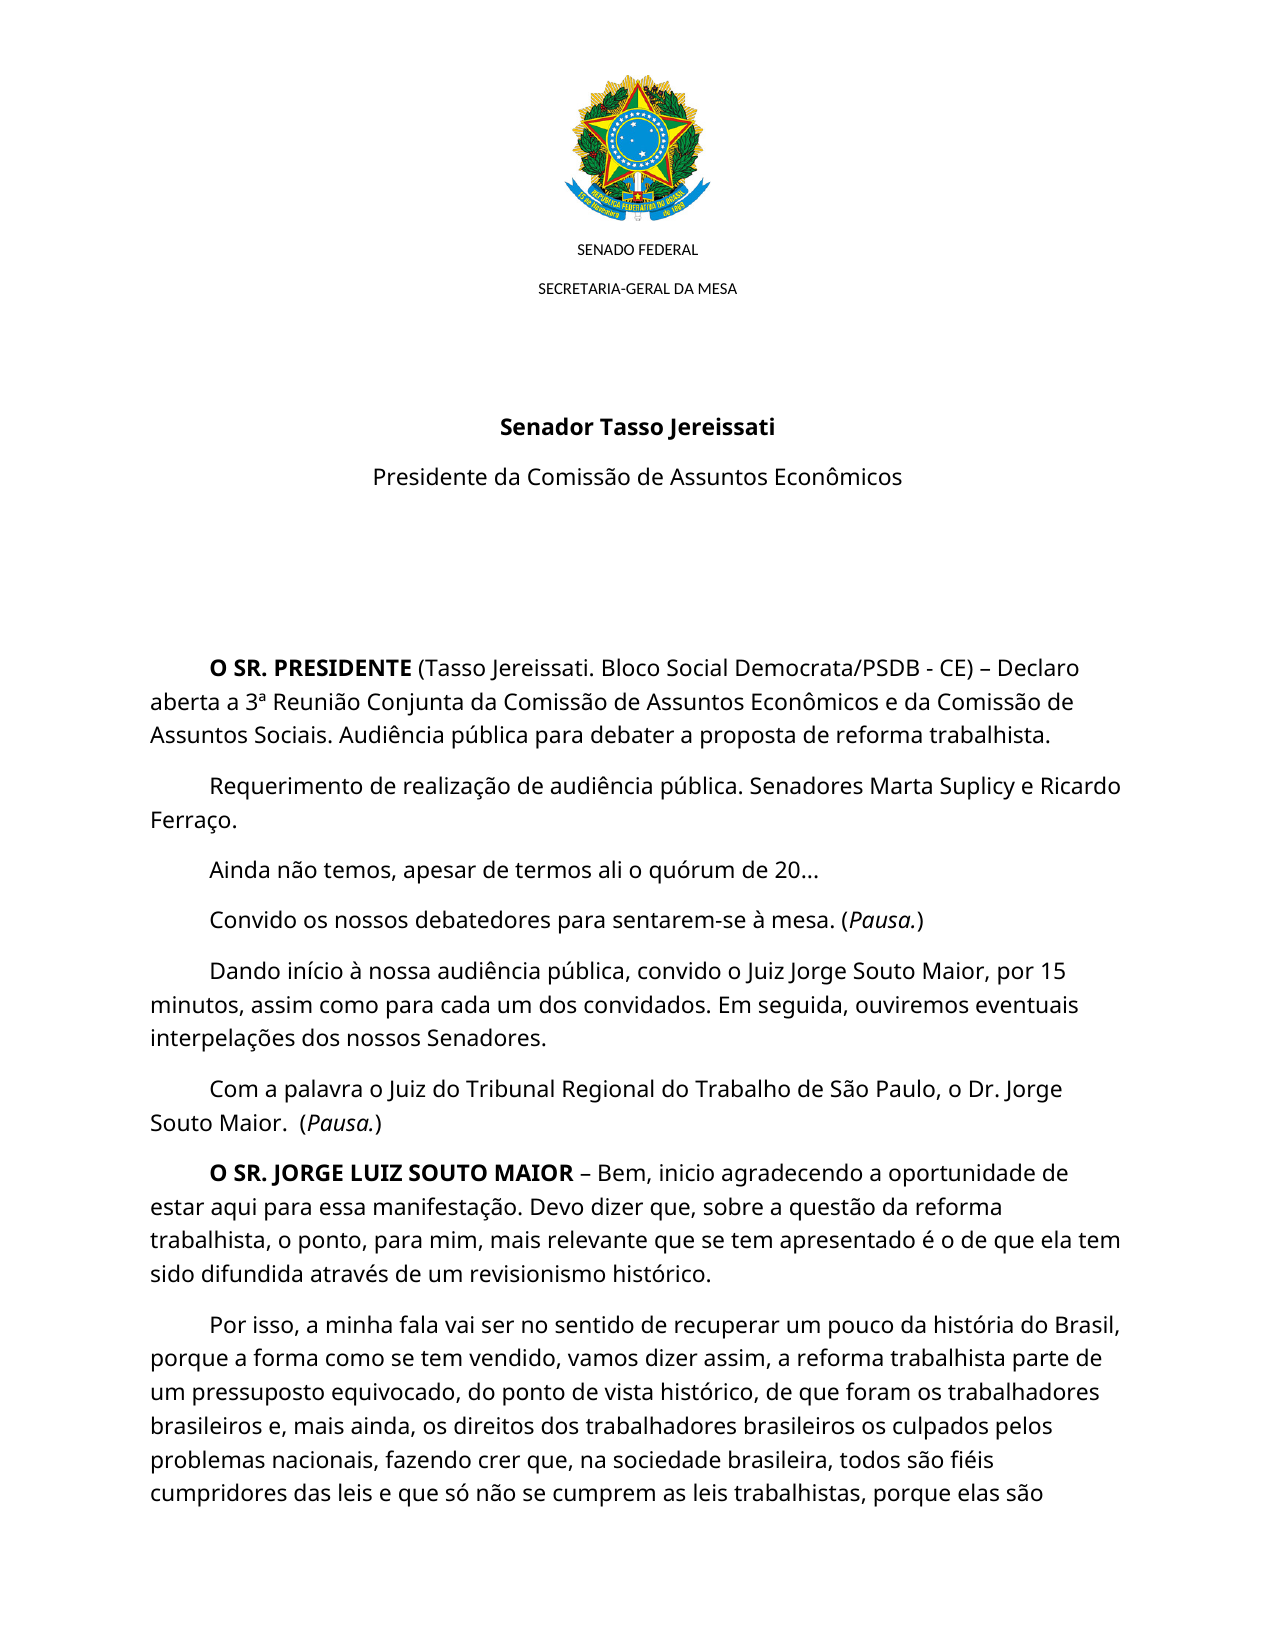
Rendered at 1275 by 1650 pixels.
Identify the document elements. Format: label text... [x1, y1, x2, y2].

text O SR. PRESIDENTE (Tasso Jereissati. Bloco Social Democrata/PSDB - CE) – Declaro aberta a 3ª Reunião Conjunta da Comissão de Assuntos Econômicos e da Comissão de Assuntos Sociais. Audiência pública para debater a proposta de reforma trabalhista. [150, 652, 1125, 751]
text Com a palavra o Juiz do Tribunal Regional do Trabalho de São Paulo, o Dr. Jorge Souto Maior. (Pausa.) [150, 1073, 1125, 1138]
text Convido os nossos debatedores para sentarem-se à mesa. (Pausa.) [150, 904, 1125, 936]
text Requerimento de realização de audiência pública. Senadores Marta Suplicy e Ricardo Ferraço. [150, 770, 1125, 835]
text O SR. JORGE LUIZ SOUTO MAIOR – Bem, inicio agradecendo a oportunidade de estar aqui para essa manifestação. Devo dizer que, sobre a questão da reforma trabalhista, o ponto, para mim, mais relevante que se tem apresentado é o de que ela tem sido difundida através de um revisionismo histórico. [150, 1157, 1125, 1289]
text Senador Tasso Jereissati [150, 410, 1125, 442]
text Dando início à nossa audiência pública, convido o Juiz Jorge Souto Maior, por 15 minutos, assim como para cada um dos convidados. Em seguida, ouviremos eventuais interpelações dos nossos Senadores. [150, 955, 1125, 1053]
text Ainda não temos, apesar de termos ali o quórum de 20... [150, 854, 1125, 885]
picture [564, 75, 711, 221]
text Presidente da Comissão de Assuntos Econômicos [150, 461, 1125, 492]
